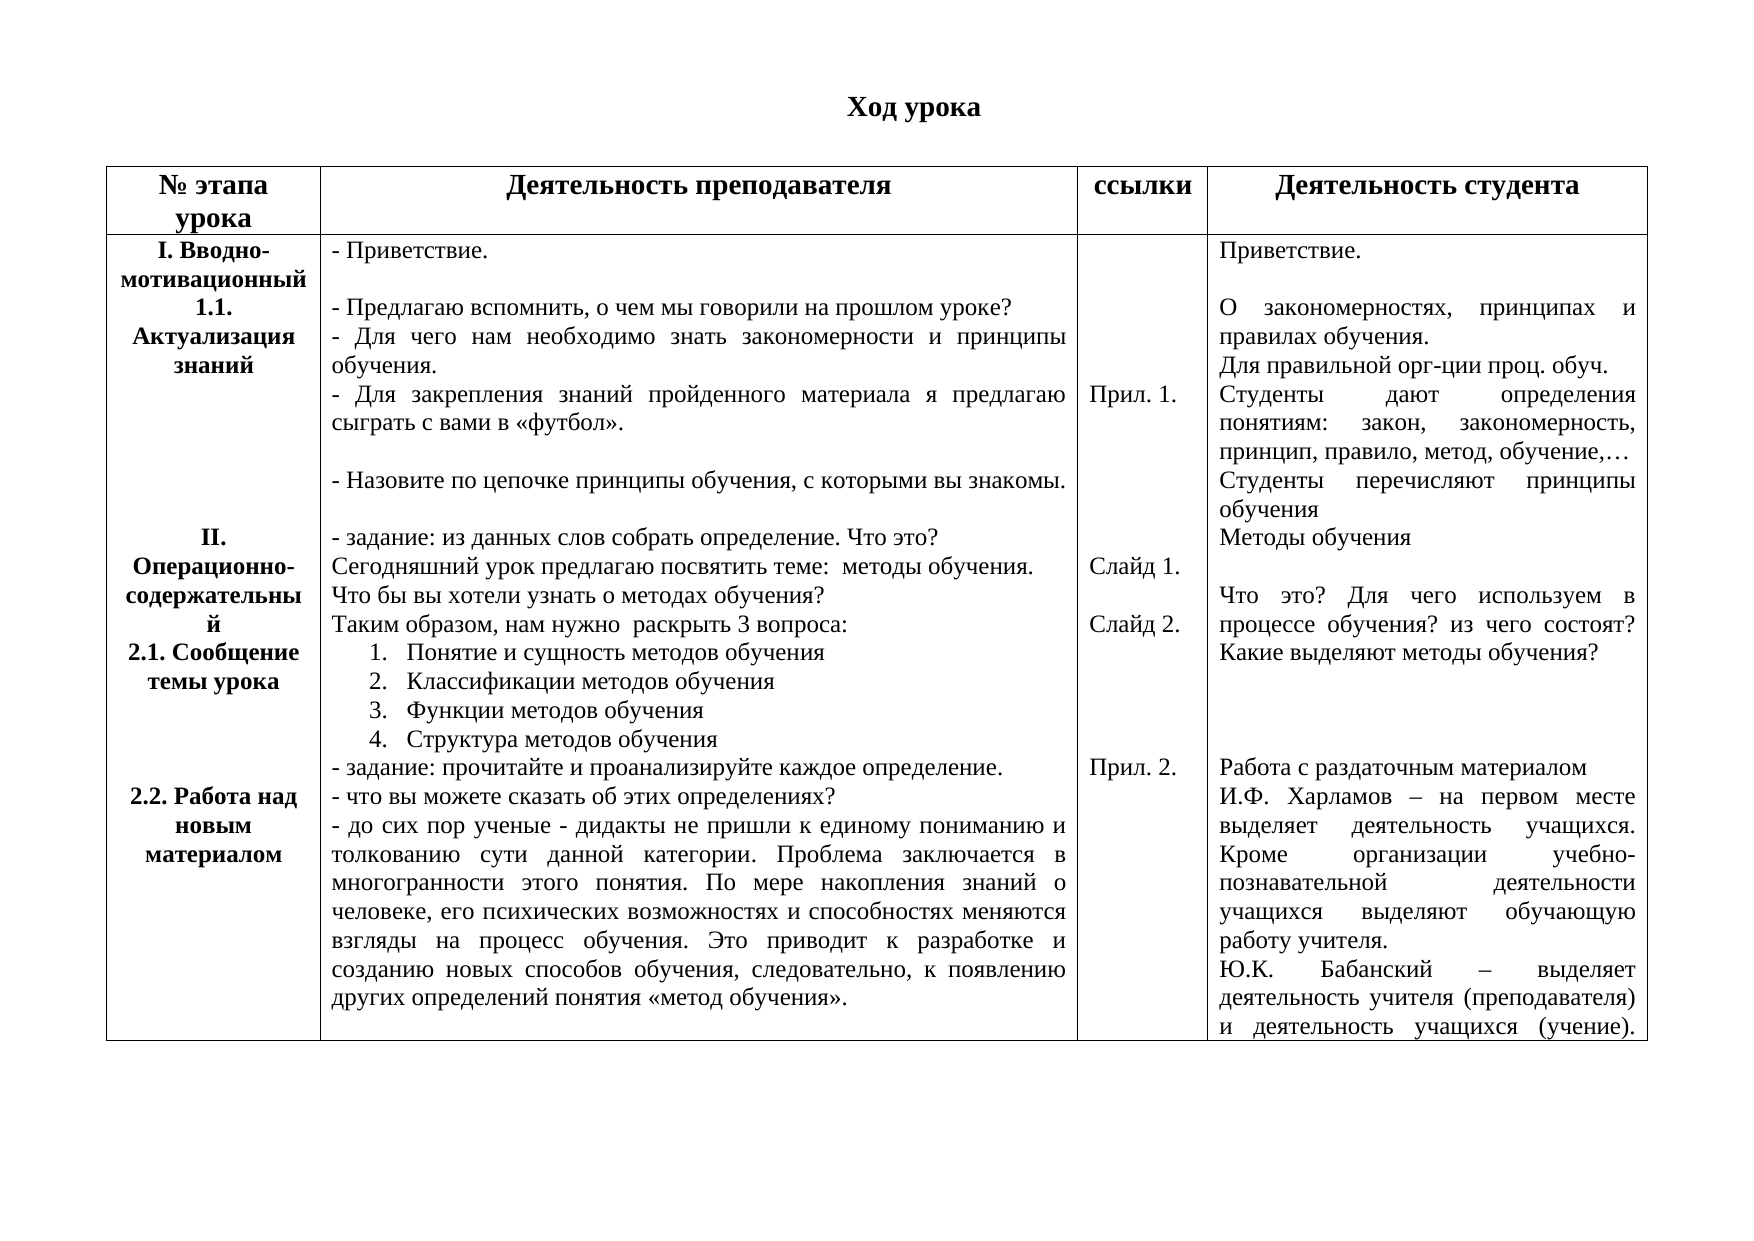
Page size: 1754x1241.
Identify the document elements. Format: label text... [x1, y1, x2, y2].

table_header № этапа урока [107, 167, 320, 234]
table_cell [321, 235, 1077, 1040]
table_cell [107, 235, 320, 1040]
table_header Деятельность преподавателя [321, 167, 1077, 234]
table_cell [1208, 235, 1647, 1040]
table_header Деятельность студента [1208, 167, 1647, 234]
table_header ссылки [1078, 167, 1207, 234]
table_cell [1078, 235, 1207, 1040]
text Ход урока [118, 89, 1636, 122]
